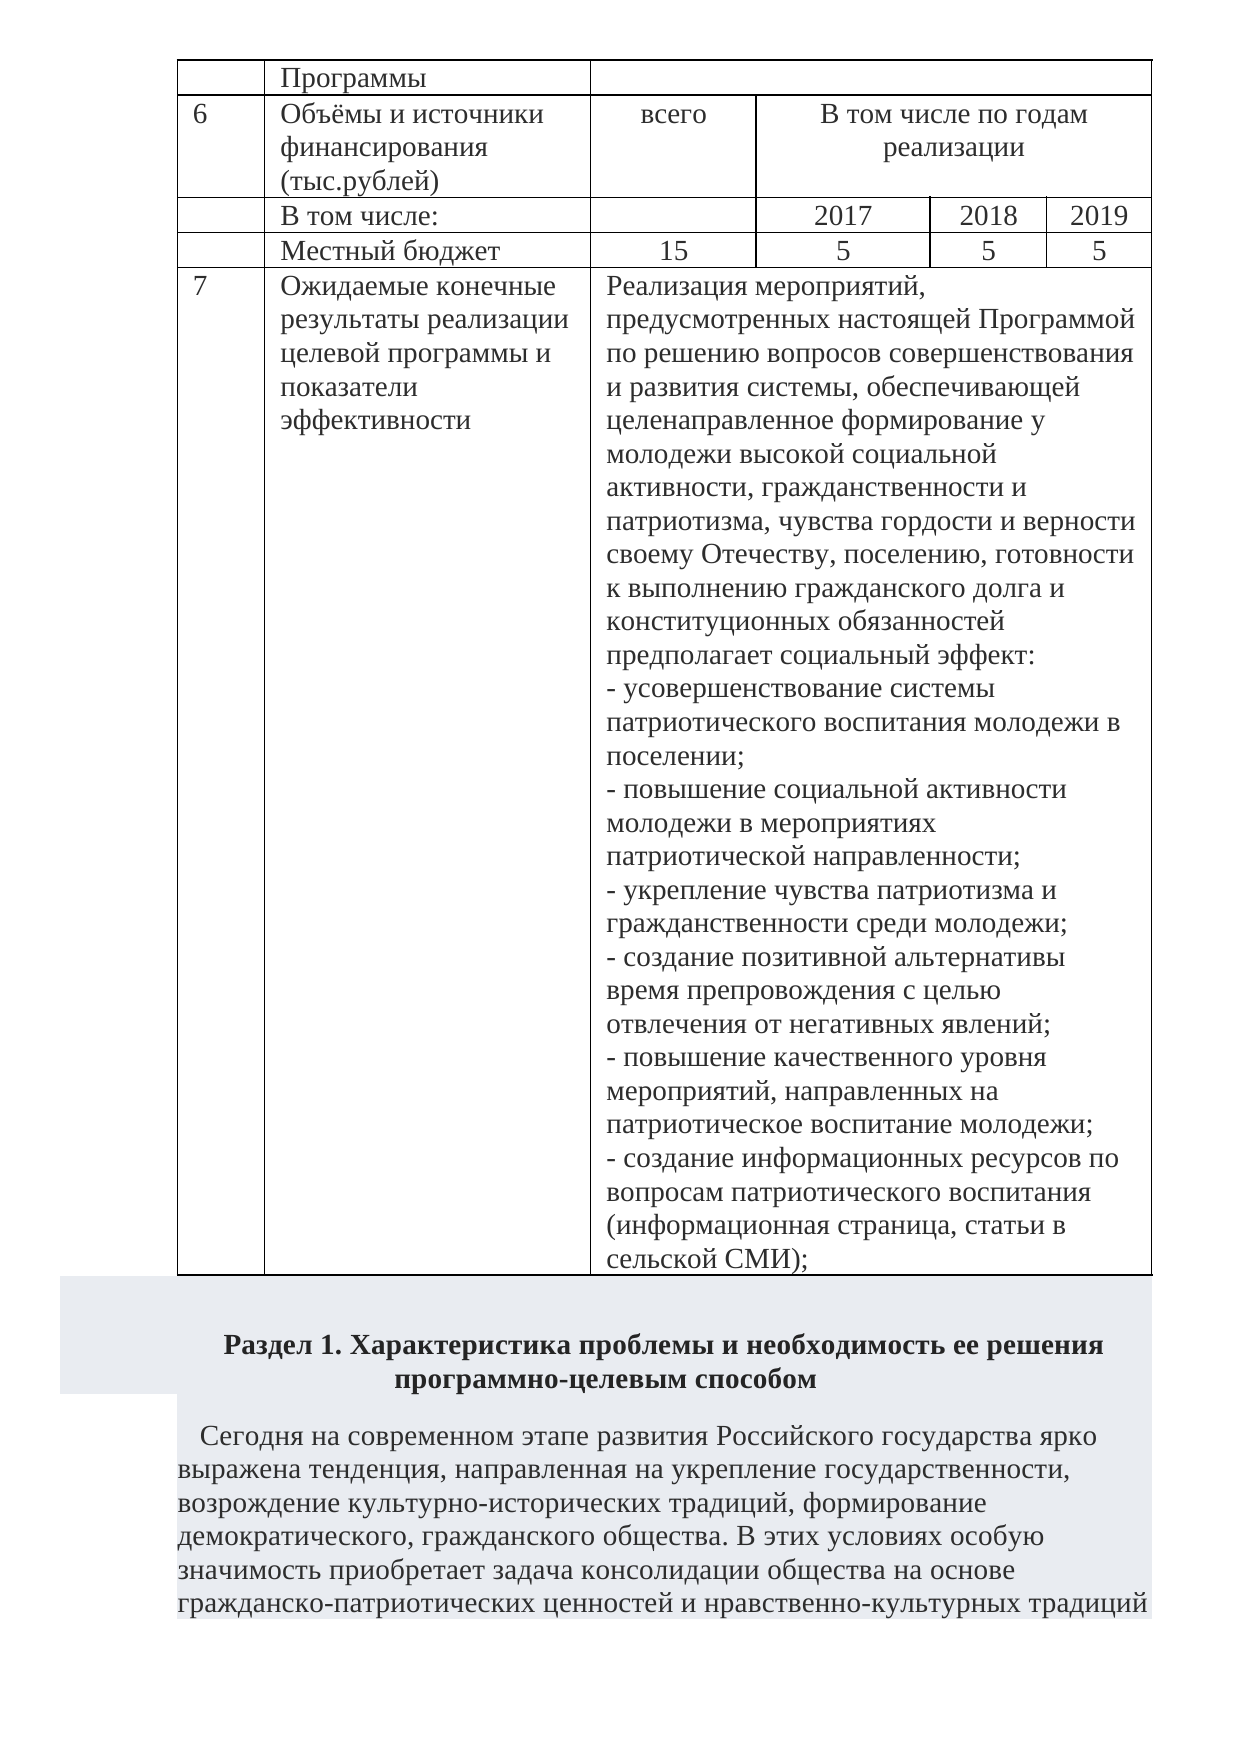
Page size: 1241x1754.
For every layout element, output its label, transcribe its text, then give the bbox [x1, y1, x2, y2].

table_cell Ожидаемые конечные результаты реализации целевой программы и показатели эффективности [265, 268, 590, 1274]
table_cell 5 [178, 61, 264, 94]
table_cell 7 [178, 268, 264, 1274]
table_cell 5 [757, 233, 929, 267]
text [177, 1418, 1152, 1619]
table_cell 2019 [1047, 198, 1151, 231]
table_cell [178, 233, 264, 267]
table_cell 2017 [757, 198, 929, 231]
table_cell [265, 61, 590, 94]
table_cell всего [591, 96, 755, 196]
table_cell 15 [591, 233, 755, 267]
table_cell В том числе: [265, 198, 590, 231]
table_cell Реализация мероприятий, предусмотренных настоящей Программой по решению вопросов совершенствования и развития системы, обеспечивающей целенаправленное формирование у молодежи высокой социальной активности, гражданственности и патриотизма, чувства гордости и верности своему Отечеству, поселению, готовности к выполнению гражданского долга и конституционных обязанностей предполагает социальный эффект: - усовершенствование системы патриотического воспитания молодежи в поселении; - повышение социальной активности молодежи в мероприятиях патриотической направленности; - укрепление чувства патриотизма и гражданственности среди молодежи; - создание позитивной альтернативы время препровождения с целью отвлечения от негативных явлений; - повышение качественного уровня мероприятий, направленных на патриотическое воспитание молодежи; - создание информационных ресурсов по вопросам патриотического воспитания (информационная страница, статьи в сельской СМИ); [591, 268, 1151, 1274]
table_cell [591, 198, 755, 231]
table_cell [178, 198, 264, 231]
table_cell В том числе по годам реализации [757, 96, 1151, 196]
table_cell 2018 [931, 198, 1046, 231]
table_cell 5 [931, 233, 1046, 267]
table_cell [591, 61, 1151, 94]
text Раздел 1. Характеристика проблемы и необходимость ее решения программно-целевым способом [60, 1327, 1152, 1394]
table_cell 5 [1047, 233, 1151, 267]
table_cell Местный бюджет [265, 233, 590, 267]
table_cell Объёмы и источники финансирования (тыс.рублей) [265, 96, 590, 196]
table_cell 6 [178, 96, 264, 196]
